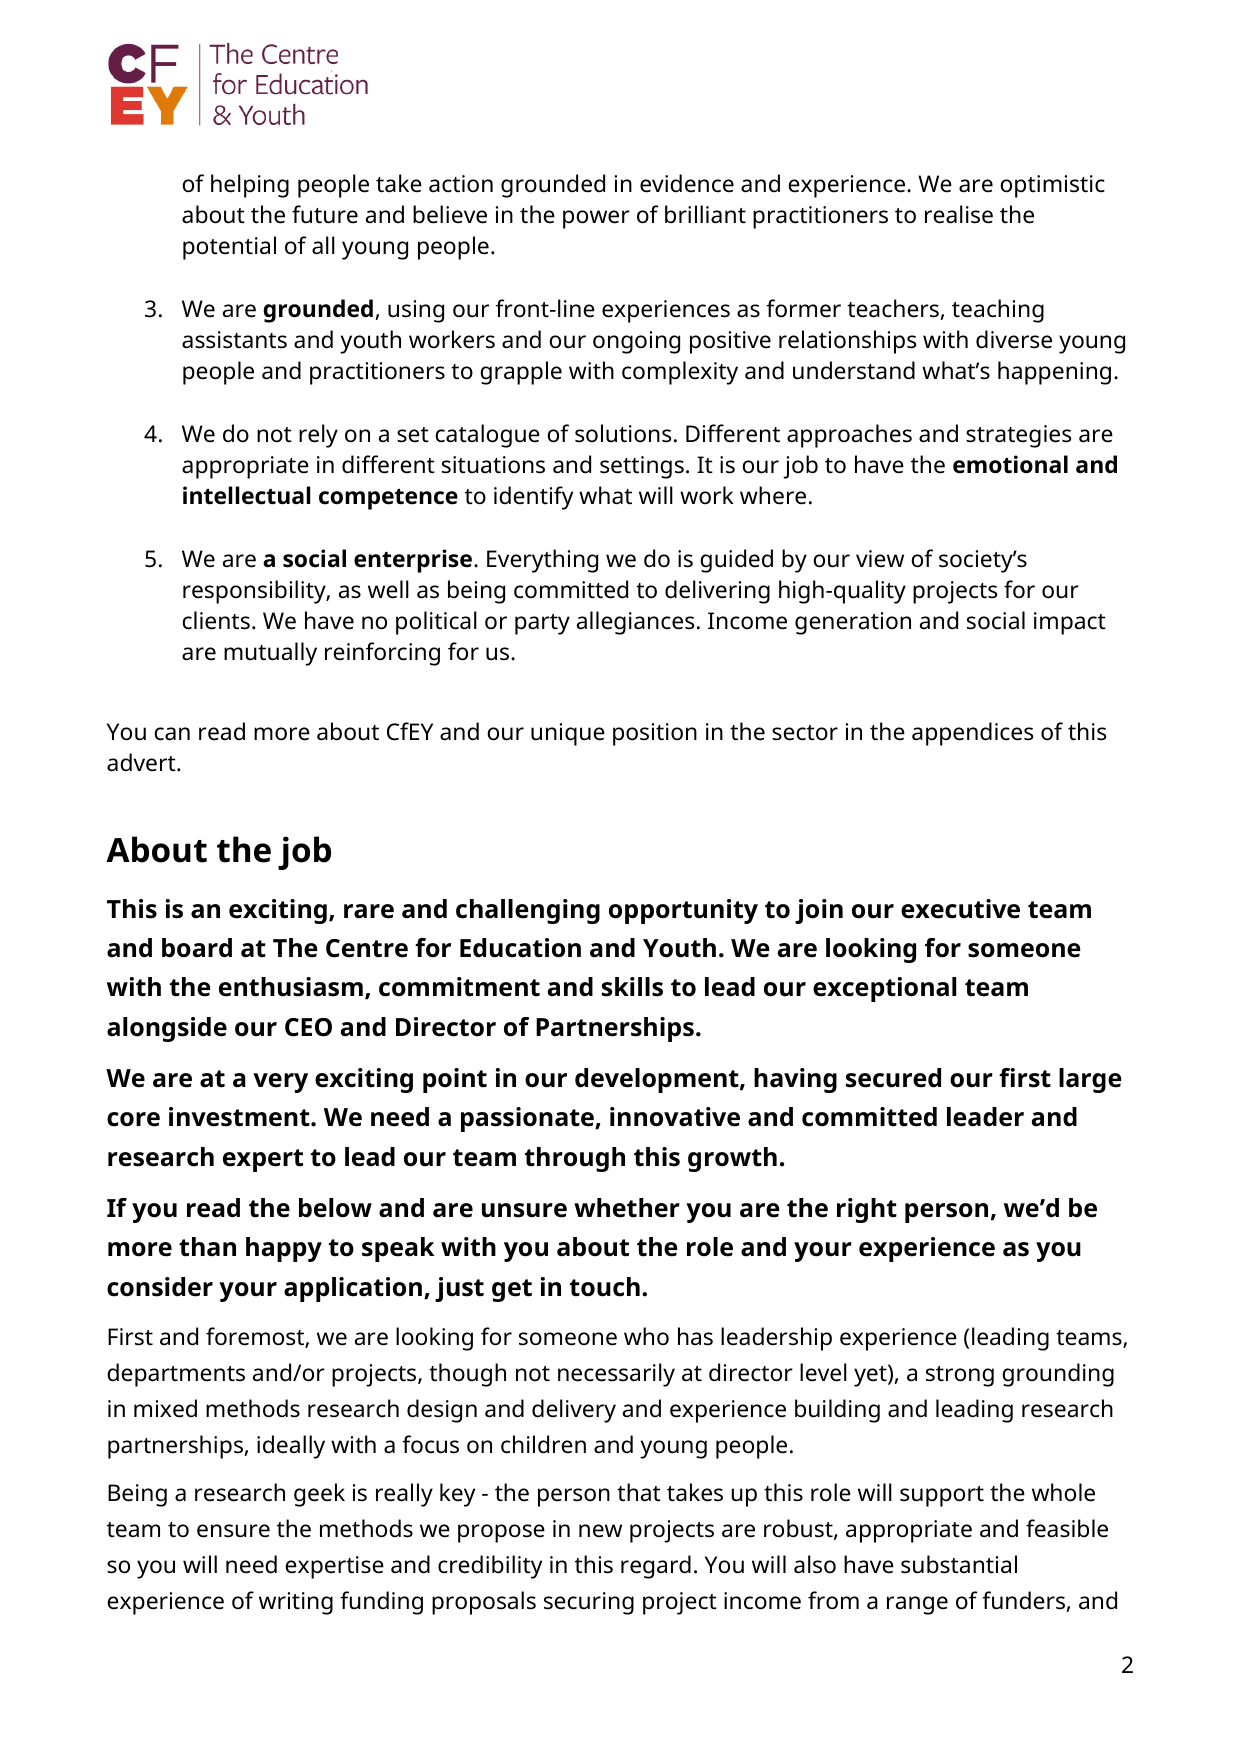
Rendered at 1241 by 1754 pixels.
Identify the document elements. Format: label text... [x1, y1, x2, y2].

text First and foremost, we are looking for someone who has leadership experience (leading teams, departments and/or projects, though not necessarily at director level yet), a strong grounding in mixed methods research design and delivery and experience building and leading research partnerships, ideally with a focus on children and young people. [106, 1321, 1134, 1460]
text This is an exciting, rare and challenging opportunity to join our executive team and board at The Centre for Education and Youth. We are looking for someone with the enthusiasm, commitment and skills to lead our exceptional team alongside our CEO and Director of Partnerships. [106, 892, 1134, 1043]
list We do not rely on a set catalogue of solutions. Different approaches and strategies are appropriate in different situations and settings. It is our job to have the emotional and intellectual competence to identify what will work where. [144, 418, 1134, 511]
picture [73, 37, 405, 133]
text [106, 1477, 1134, 1616]
text If you read the below and are unsure whether you are the right person, we’d be more than happy to speak with you about the role and your experience as you consider your application, just get in touch. [106, 1191, 1134, 1303]
text You can read more about CfEY and our unique position in the sector in the appendices of this advert. [106, 716, 1134, 778]
list We are a social enterprise. Everything we do is guided by our view of society’s responsibility, as well as being committed to delivering high-quality projects for our clients. We have no political or party allegiances. Income generation and social impact are mutually reinforcing for us. [144, 543, 1134, 668]
text We are at a very exciting point in our development, having secured our first large core investment. We need a passionate, innovative and committed leader and research expert to lead our team through this growth. [106, 1061, 1134, 1173]
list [144, 168, 1134, 261]
list We are grounded, using our front-line experiences as former teachers, teaching assistants and youth workers and our ongoing positive relationships with diverse young people and practitioners to grapple with complexity and understand what’s happening. [144, 293, 1134, 386]
subtitle About the job [106, 827, 1134, 872]
